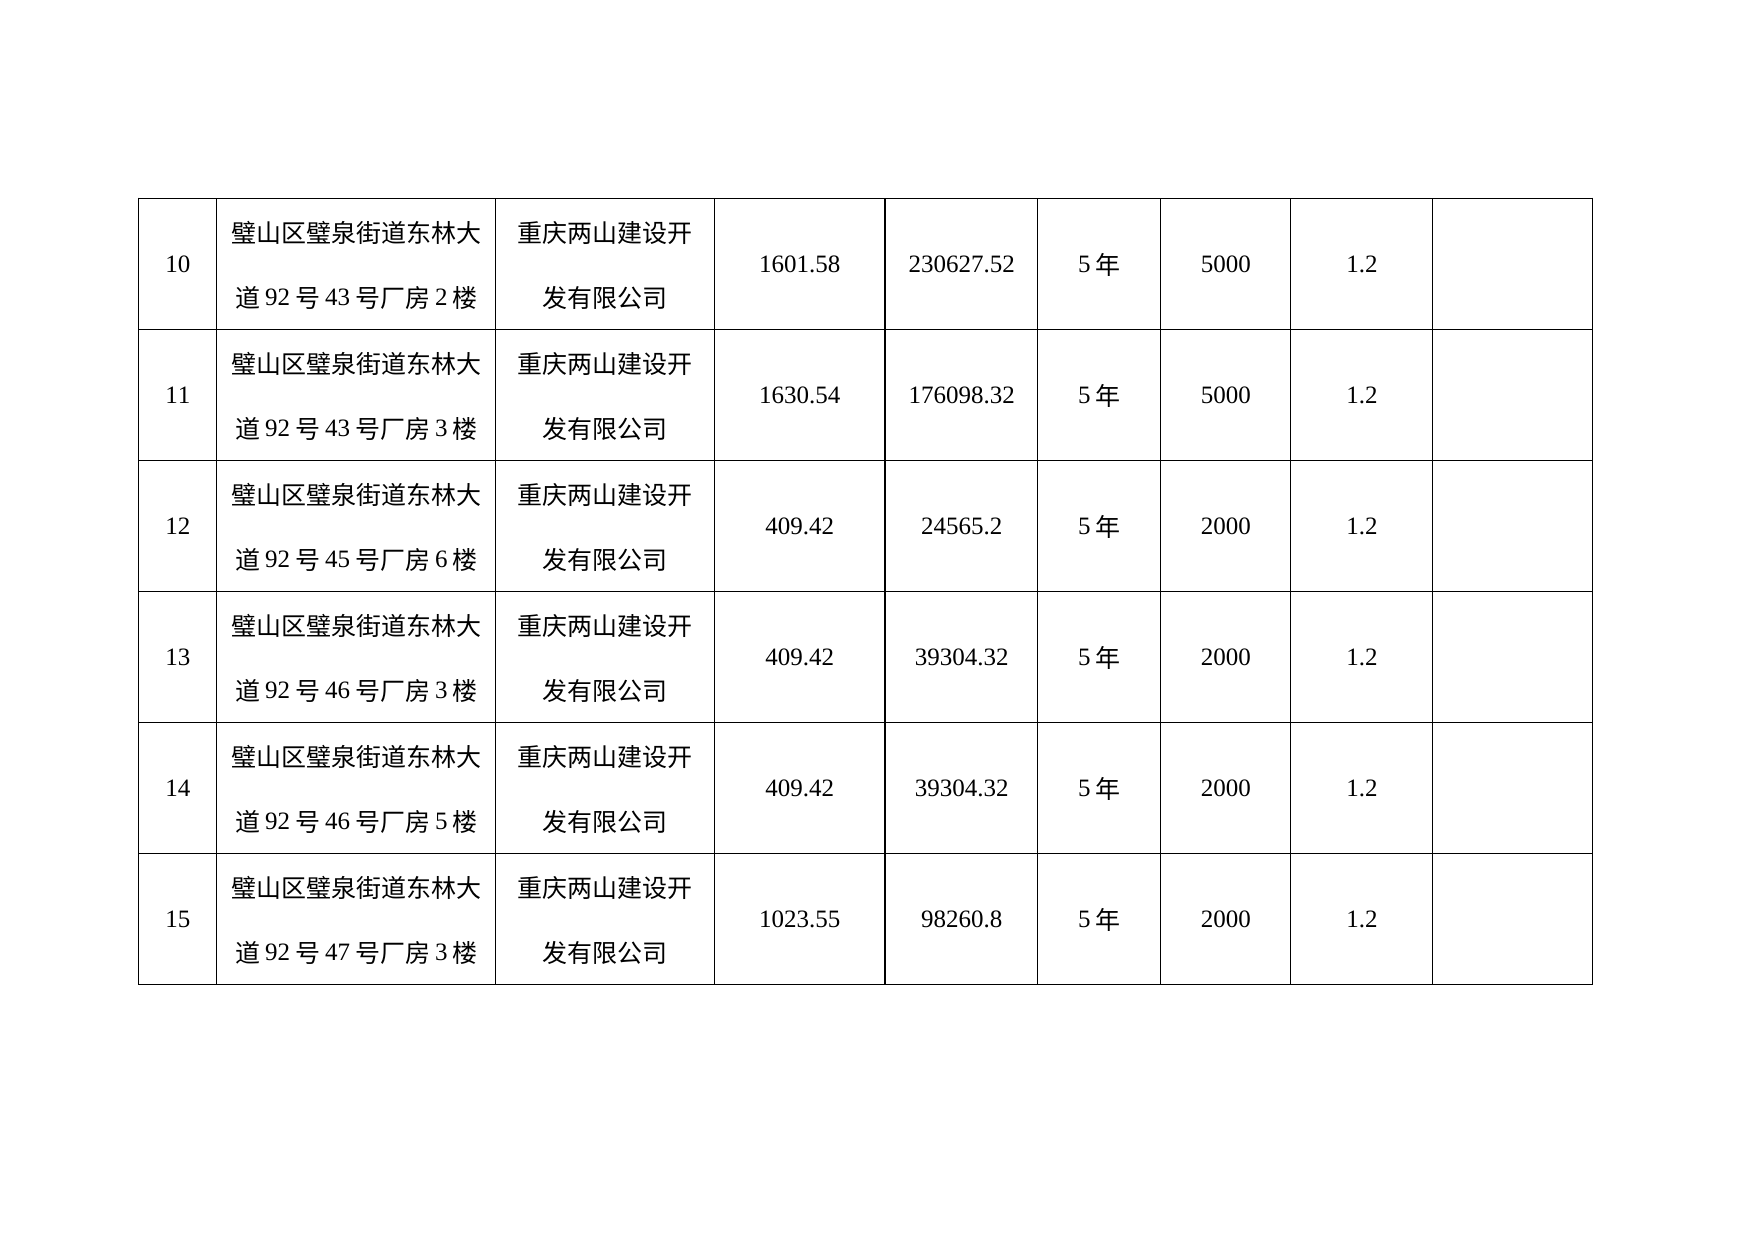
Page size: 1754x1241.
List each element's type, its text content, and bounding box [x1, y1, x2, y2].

table_cell 1.2 [1291, 330, 1432, 460]
table_cell 15 [139, 854, 216, 984]
table_cell 重庆两山建设开发有限公司 [496, 592, 714, 722]
table_cell 409.42 [715, 461, 884, 591]
table_cell 409.42 [715, 723, 884, 853]
table_cell 1630.54 [715, 330, 884, 460]
table_cell 176098.32 [886, 330, 1037, 460]
table_cell 璧山区璧泉街道东林大道92号43号厂房2楼 [217, 199, 495, 329]
table_cell 409.42 [715, 592, 884, 722]
table_cell 重庆两山建设开发有限公司 [496, 330, 714, 460]
table_cell 5000 [1161, 199, 1290, 329]
table_cell 璧山区璧泉街道东林大道92号46号厂房5楼 [217, 723, 495, 853]
table_cell 2000 [1161, 723, 1290, 853]
table_cell 重庆两山建设开发有限公司 [496, 461, 714, 591]
table_cell 5年 [1038, 199, 1160, 329]
table_cell [1433, 723, 1592, 853]
table_cell 璧山区璧泉街道东林大道92号45号厂房6楼 [217, 461, 495, 591]
table_cell 重庆两山建设开发有限公司 [496, 199, 714, 329]
table_cell 10 [139, 199, 216, 329]
table_cell 2000 [1161, 854, 1290, 984]
table_cell 24565.2 [886, 461, 1037, 591]
table_cell 5年 [1038, 461, 1160, 591]
table_cell 璧山区璧泉街道东林大道92号47号厂房3楼 [217, 854, 495, 984]
table_cell 1023.55 [715, 854, 884, 984]
table_cell 13 [139, 592, 216, 722]
table_cell 2000 [1161, 592, 1290, 722]
table_cell 98260.8 [886, 854, 1037, 984]
table_cell 5年 [1038, 592, 1160, 722]
table_cell 1.2 [1291, 723, 1432, 853]
table_cell 重庆两山建设开发有限公司 [496, 854, 714, 984]
table_cell 5年 [1038, 723, 1160, 853]
table_cell 5000 [1161, 330, 1290, 460]
table_cell 璧山区璧泉街道东林大道92号46号厂房3楼 [217, 592, 495, 722]
table_cell 重庆两山建设开发有限公司 [496, 723, 714, 853]
table_cell 1.2 [1291, 592, 1432, 722]
table_cell 14 [139, 723, 216, 853]
table_cell 12 [139, 461, 216, 591]
table_cell 39304.32 [886, 723, 1037, 853]
table_cell 璧山区璧泉街道东林大道92号43号厂房3楼 [217, 330, 495, 460]
table_cell 1601.58 [715, 199, 884, 329]
table_cell 1.2 [1291, 199, 1432, 329]
table_cell [1433, 461, 1592, 591]
table_cell [1433, 330, 1592, 460]
table_cell 230627.52 [886, 199, 1037, 329]
table_cell 11 [139, 330, 216, 460]
table_cell 1.2 [1291, 854, 1432, 984]
table_cell 1.2 [1291, 461, 1432, 591]
table_cell [1433, 199, 1592, 329]
table_cell 5年 [1038, 330, 1160, 460]
table_cell [1433, 592, 1592, 722]
table_cell [1433, 854, 1592, 984]
table_cell 39304.32 [886, 592, 1037, 722]
table_cell 2000 [1161, 461, 1290, 591]
table_cell 5年 [1038, 854, 1160, 984]
